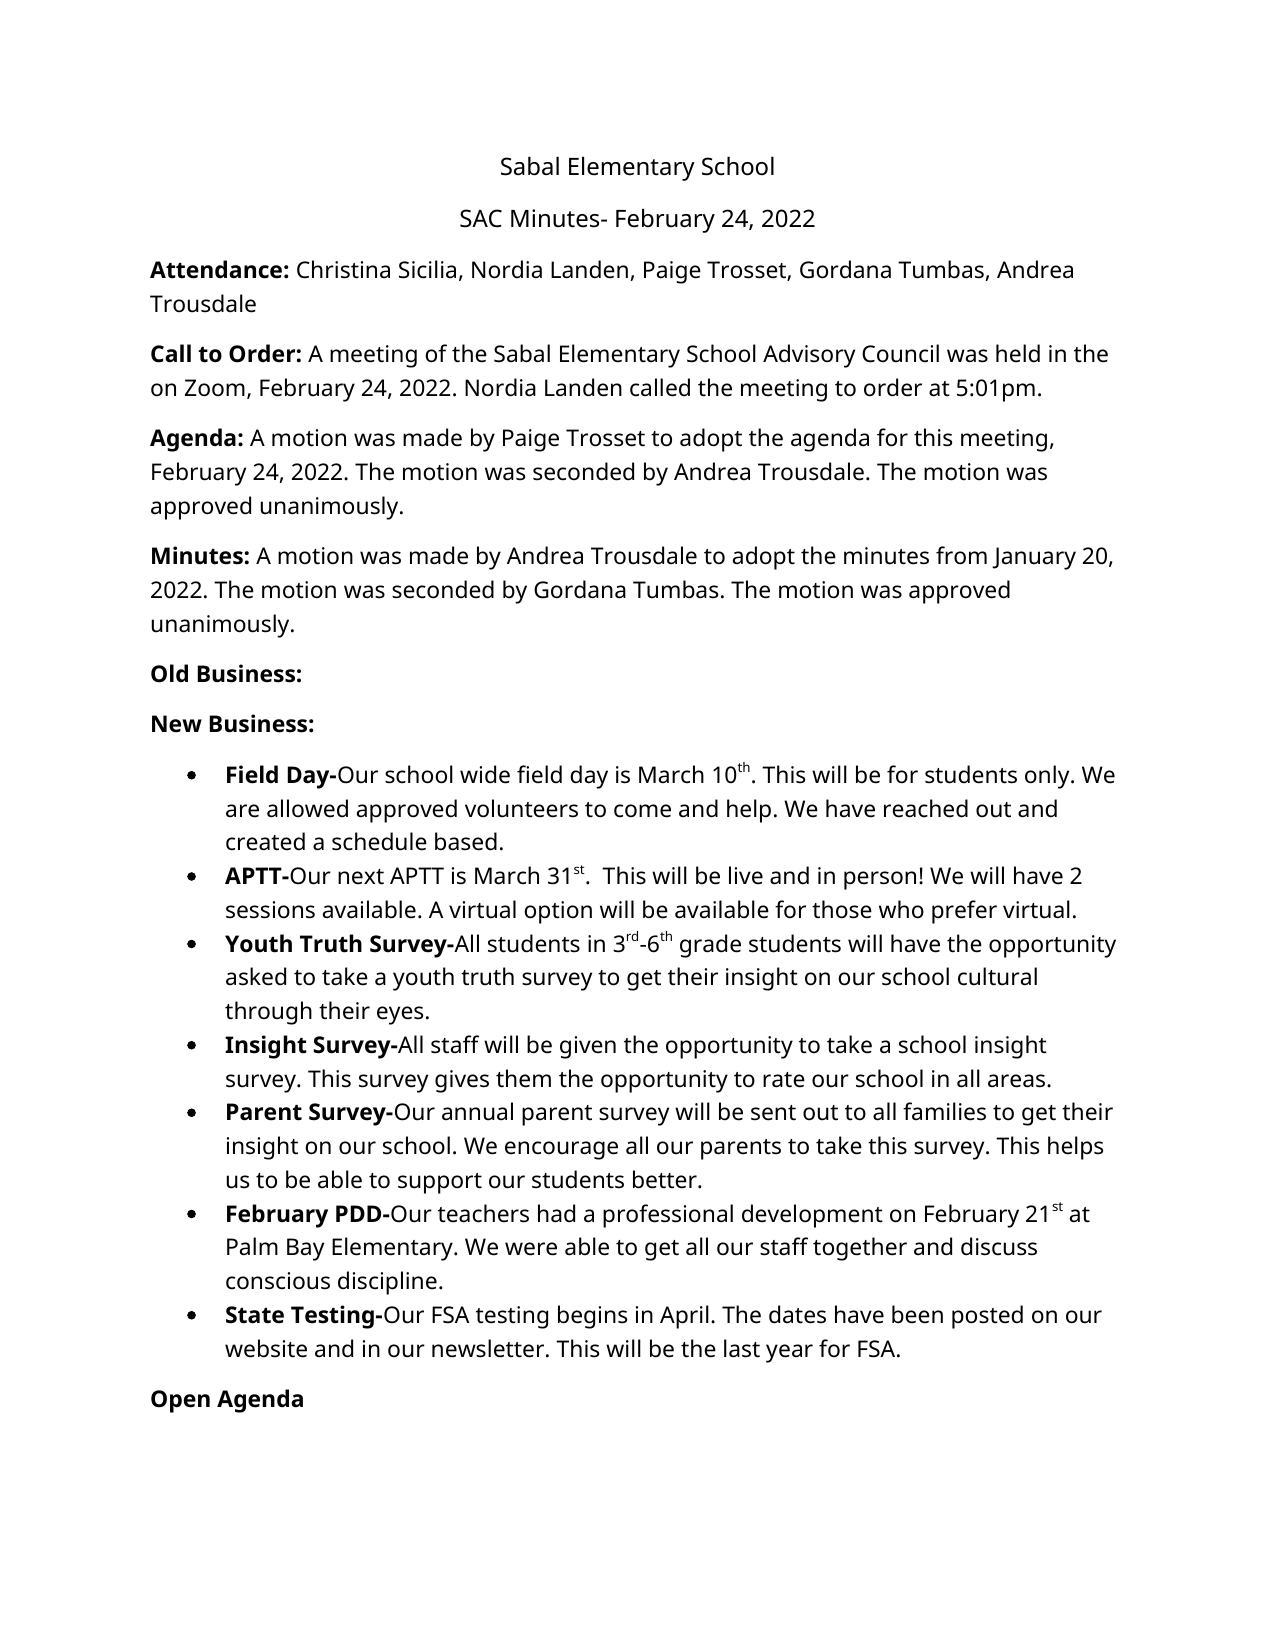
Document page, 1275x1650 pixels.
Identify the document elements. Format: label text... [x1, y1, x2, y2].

text Old Business: [150, 658, 1125, 689]
text Sabal Elementary School [150, 150, 1125, 183]
text Call to Order: A meeting of the Sabal Elementary School Advisory Council was held in the on Zoom, February 24, 2022. Nordia Landen called the meeting to order at 5:01pm. [150, 338, 1125, 403]
text Minutes: A motion was made by Andrea Trousdale to adopt the minutes from January 20, 2022. The motion was seconded by Gordana Tumbas. The motion was approved unanimously. [150, 540, 1125, 639]
list APTT-Our next APTT is March 31st. This will be live and in person! We will have 2 sessions available. A virtual option will be available for those who prefer virtual. [187, 860, 1125, 925]
list Parent Survey-Our annual parent survey will be sent out to all families to get their insight on our school. We encourage all our parents to take this survey. This helps us to be able to support our students better. [187, 1096, 1125, 1195]
text Attendance: Christina Sicilia, Nordia Landen, Paige Trosset, Gordana Tumbas, Andrea Trousdale [150, 254, 1125, 319]
list Youth Truth Survey-All students in 3rd-6th grade students will have the opportunity asked to take a youth truth survey to get their insight on our school cultural through their eyes. [187, 927, 1125, 1026]
list February PDD-Our teachers had a professional development on February 21st at Palm Bay Elementary. We were able to get all our staff together and discuss conscious discipline. [187, 1197, 1125, 1296]
text Open Agenda [150, 1383, 1125, 1414]
list Insight Survey-All staff will be given the opportunity to take a school insight survey. This survey gives them the opportunity to rate our school in all areas. [187, 1029, 1125, 1094]
list Field Day-Our school wide field day is March 10th. This will be for students only. We are allowed approved volunteers to come and help. We have reached out and created a schedule based. [187, 759, 1125, 857]
text New Business: [150, 708, 1125, 739]
list State Testing-Our FSA testing begins in April. The dates have been posted on our website and in our newsletter. This will be the last year for FSA. [187, 1299, 1125, 1364]
text SAC Minutes- February 24, 2022 [150, 202, 1125, 234]
text Agenda: A motion was made by Paige Trosset to adopt the agenda for this meeting, February 24, 2022. The motion was seconded by Andrea Trousdale. The motion was approved unanimously. [150, 422, 1125, 521]
